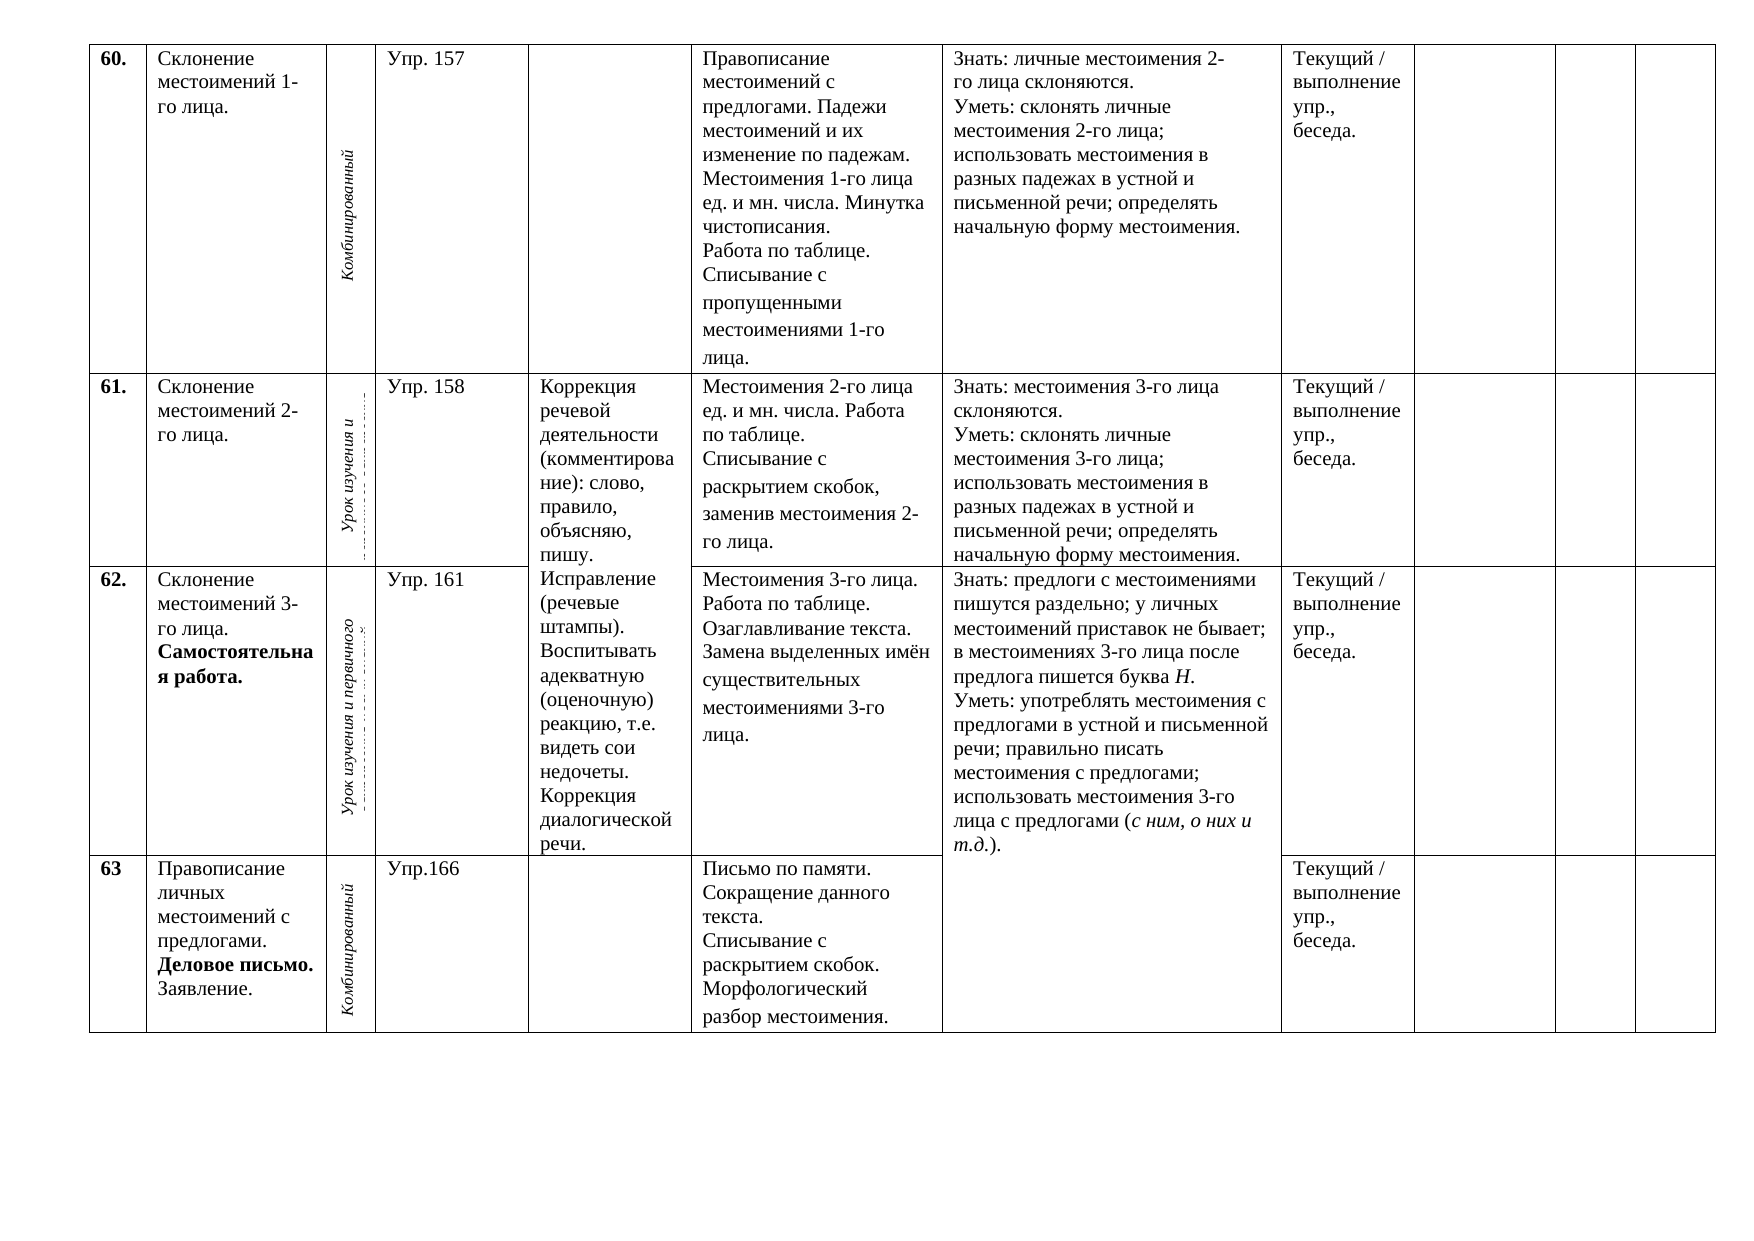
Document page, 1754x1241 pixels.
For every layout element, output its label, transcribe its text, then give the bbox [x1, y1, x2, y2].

table_cell Коррекция речевой деятельности (комментирование): слово, правило, объясняю, пишу. Исправление (речевые штампы). Воспитывать адекватную (оценочную) реакцию, т.е. видеть сои недочеты. Коррекция диалогической речи. [529, 374, 691, 855]
table_cell [1415, 856, 1555, 1032]
table_cell Местоимения 3-го лица. Работа по таблице. Озаглавливание текста. Замена выделенных имён существительных местоимениями 3-го лица. [692, 567, 942, 855]
table_cell [1636, 856, 1715, 1032]
table_cell 62. [90, 567, 146, 855]
table_cell [1556, 374, 1635, 566]
table_cell Письмо по памяти. Сокращение данного текста. Списывание с раскрытием скобок. Морфологический разбор местоимения. [692, 856, 942, 1032]
table_cell Правописание местоимений с предлогами. Падежи местоимений и их изменение по падежам. Местоимения 1-го лица ед. и мн. числа. Минутка чистописания. Работа по таблице. Списывание с пропущенными местоимениями 1-го лица. [692, 45, 942, 373]
table_cell [529, 856, 691, 1032]
table_cell Правописание личных местоимений с предлогами. Деловое письмо. Заявление. [147, 856, 326, 1032]
table_cell [1556, 856, 1635, 1032]
table_cell Текущий / выполнение упр., беседа. [1282, 856, 1414, 1032]
table_cell [1415, 567, 1555, 855]
table_cell Комбинированный [327, 45, 375, 373]
table_cell Текущий / выполнение упр., беседа. [1282, 45, 1414, 373]
table_cell Урок изучения и первичного закрепления новых знаний. [327, 374, 375, 566]
table_cell Знать: местоимения 3-го лица склоняются. Уметь: склонять личные местоимения 3-го лица; использовать местоимения в разных падежах в устной и письменной речи; определять начальную форму местоимения. [943, 374, 1281, 566]
table_cell Текущий / выполнение упр., беседа. [1282, 567, 1414, 855]
table_cell [1415, 374, 1555, 566]
table_cell Упр. 161 [376, 567, 528, 855]
table_cell Склонение местоимений 1-го лица. [147, 45, 326, 373]
table_cell [1636, 567, 1715, 855]
table_cell Упр. 157 [376, 45, 528, 373]
table_cell [1556, 567, 1635, 855]
table_cell 61. [90, 374, 146, 566]
table_cell [1556, 45, 1635, 373]
table_cell [1636, 45, 1715, 373]
table_cell Комбинированный [327, 856, 375, 1032]
table_cell 63 [90, 856, 146, 1032]
table_cell Урок изучения и первичного закрепления новых знаний. [327, 567, 375, 855]
table_cell 60. [90, 45, 146, 373]
table_cell Склонение местоимений 2-го лица. [147, 374, 326, 566]
table_cell Знать: предлоги с местоимениями пишутся раздельно; у личных местоимений приставок не бывает; в местоимениях 3-го лица после предлога пишется буква Н. Уметь: употреблять местоимения с предлогами в устной и письменной речи; правильно писать местоимения с предлогами; использовать местоимения 3-го лица с предлогами (с ним, о них и т.д.). [943, 567, 1281, 1032]
table_cell Склонение местоимений 3-го лица. Самостоятельная работа. [147, 567, 326, 855]
table_cell Местоимения 2-го лица ед. и мн. числа. Работа по таблице. Списывание с раскрытием скобок, заменив местоимения 2-го лица. [692, 374, 942, 566]
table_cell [529, 45, 691, 373]
table_cell Упр.166 [376, 856, 528, 1032]
table_cell [1415, 45, 1555, 373]
table_cell Текущий / выполнение упр., беседа. [1282, 374, 1414, 566]
table_cell Упр. 158 [376, 374, 528, 566]
table_cell [1636, 374, 1715, 566]
table_cell Знать: личные местоимения 2- го лица склоняются. Уметь: склонять личные местоимения 2-го лица; использовать местоимения в разных падежах в устной и письменной речи; определять начальную форму местоимения. [943, 45, 1281, 373]
